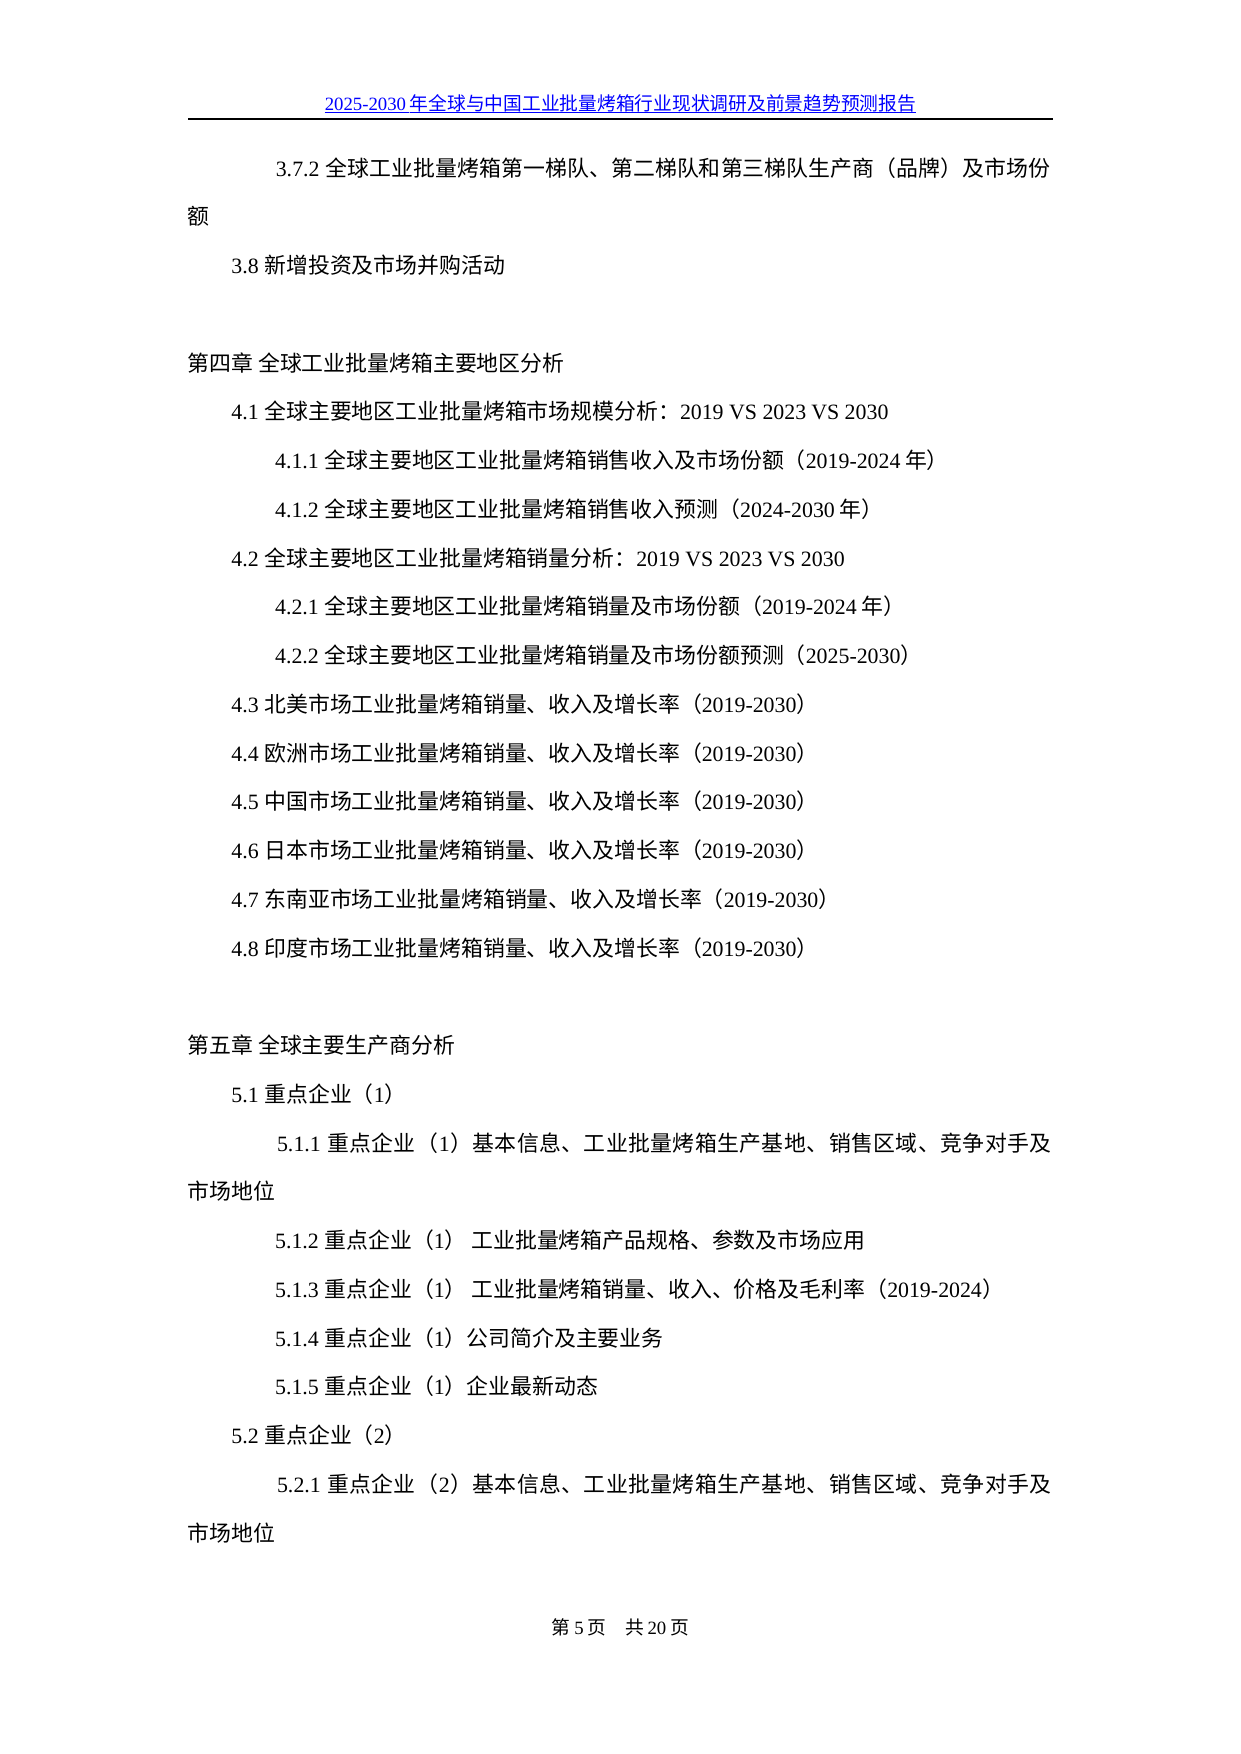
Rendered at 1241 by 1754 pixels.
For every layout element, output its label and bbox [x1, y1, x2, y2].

text [187, 150, 1053, 1548]
